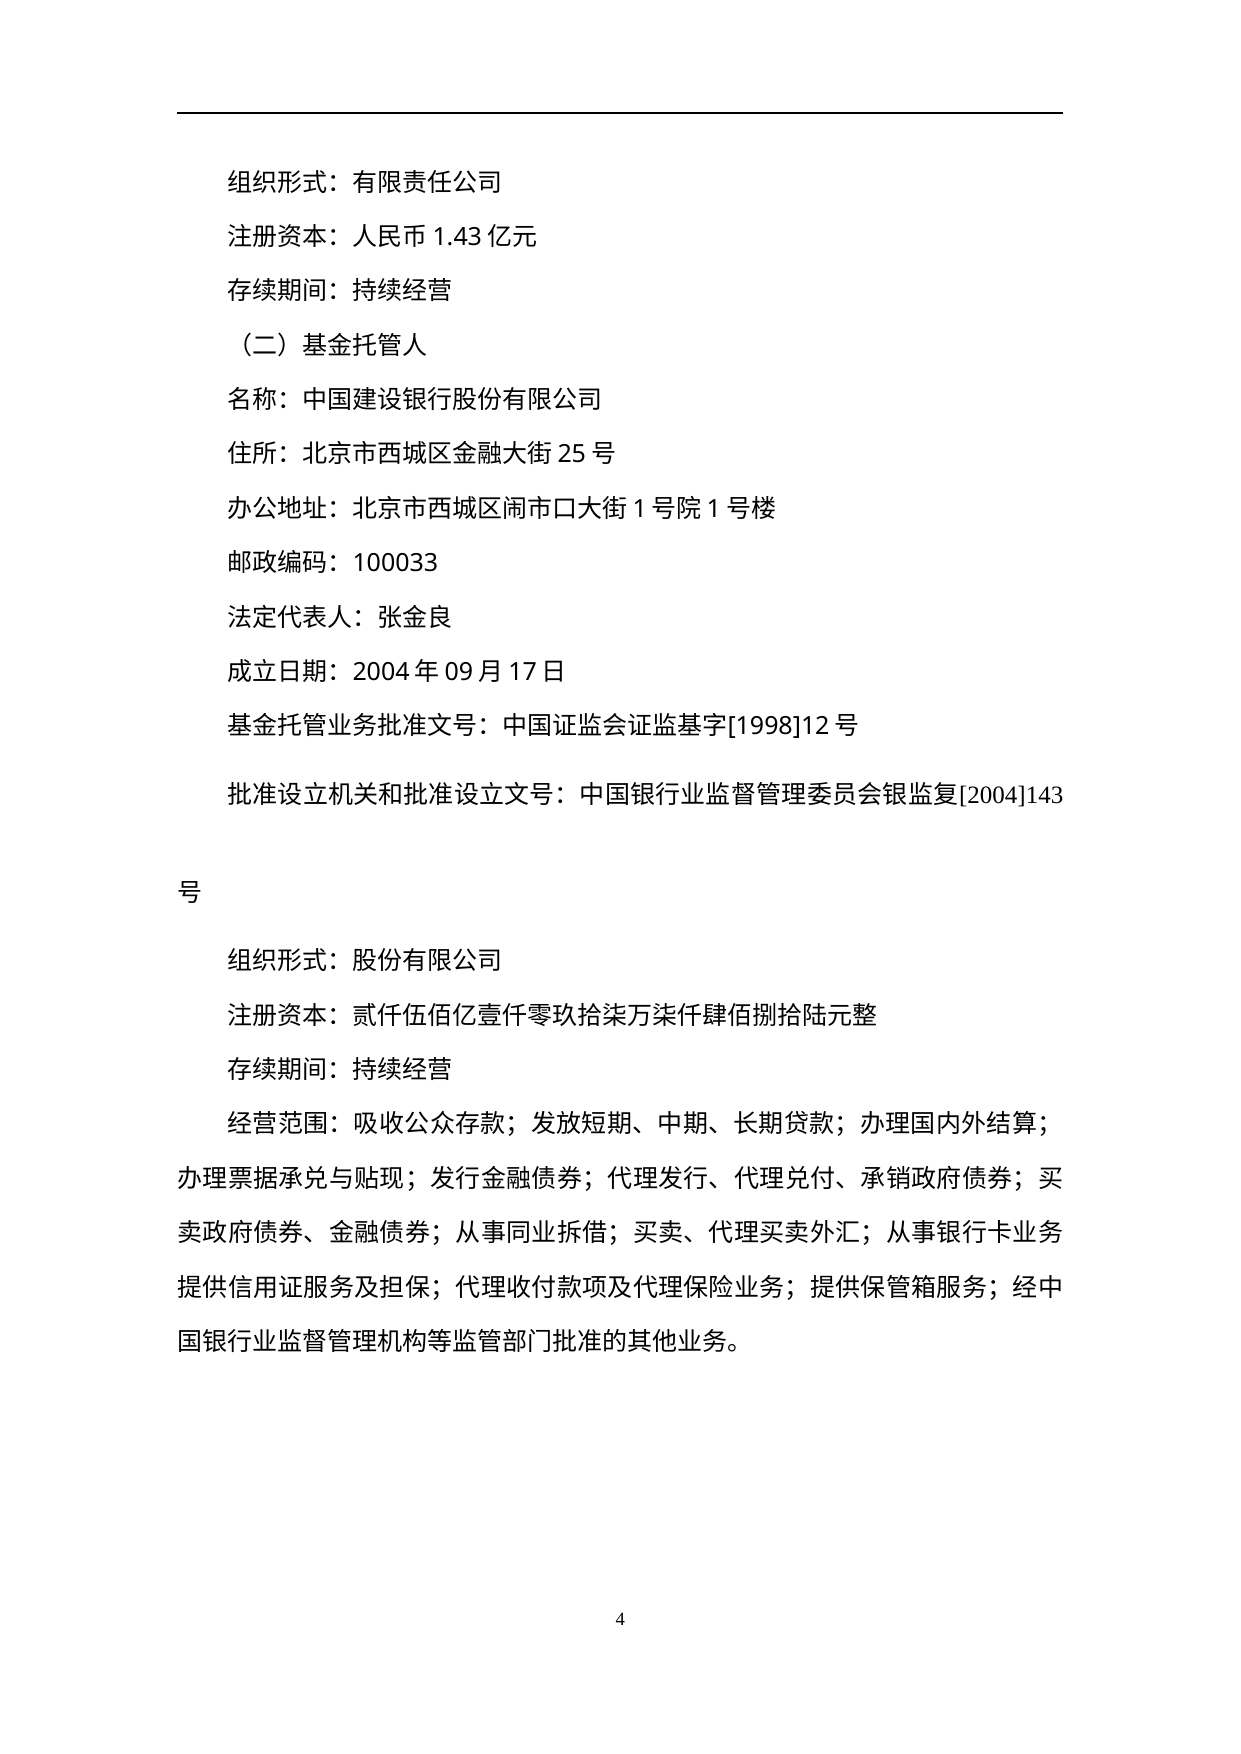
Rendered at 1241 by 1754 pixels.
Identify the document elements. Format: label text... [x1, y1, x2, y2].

text 住所：北京市西城区金融大街25号 [177, 434, 1063, 470]
text 名称：中国建设银行股份有限公司 [177, 379, 1063, 416]
text 经营范围：吸收公众存款；发放短期、中期、长期贷款；办理国内外结算；办理票据承兑与贴现；发行金融债券；代理发行、代理兑付、承销政府债券；买卖政府债券、金融债券；从事同业拆借；买卖、代理买卖外汇；从事银行卡业务；提供信用证服务及担保；代理收付款项及代理保险业务；提供保管箱服务；经中国银行业监督管理机构等监管部门批准的其他业务。 [177, 1104, 1063, 1358]
text 基金托管业务批准文号：中国证监会证监基字[1998]12号 [177, 706, 1063, 742]
text （二）基金托管人 [177, 325, 1063, 361]
text 组织形式：有限责任公司 [177, 162, 1063, 198]
text 组织形式：股份有限公司 [177, 941, 1063, 977]
text 成立日期： [177, 651, 1063, 688]
text 注册资本：贰仟伍佰亿壹仟零玖拾柒万柒仟肆佰捌拾陆元整 [177, 995, 1063, 1031]
text 批准设立机关和批准设立文号：中国银行业监督管理委员会银监复[2004]143号 [177, 760, 1063, 923]
text 办公地址：北京市西城区闹市口大街1号院1号楼 [177, 488, 1063, 524]
text 注册资本：人民币1.43亿元 [177, 216, 1063, 253]
text 存续期间：持续经营 [177, 1049, 1063, 1086]
text 存续期间：持续经营 [177, 271, 1063, 307]
text 邮政编码：100033 [177, 543, 1063, 579]
text 法定代表人：张金良 [177, 597, 1063, 633]
